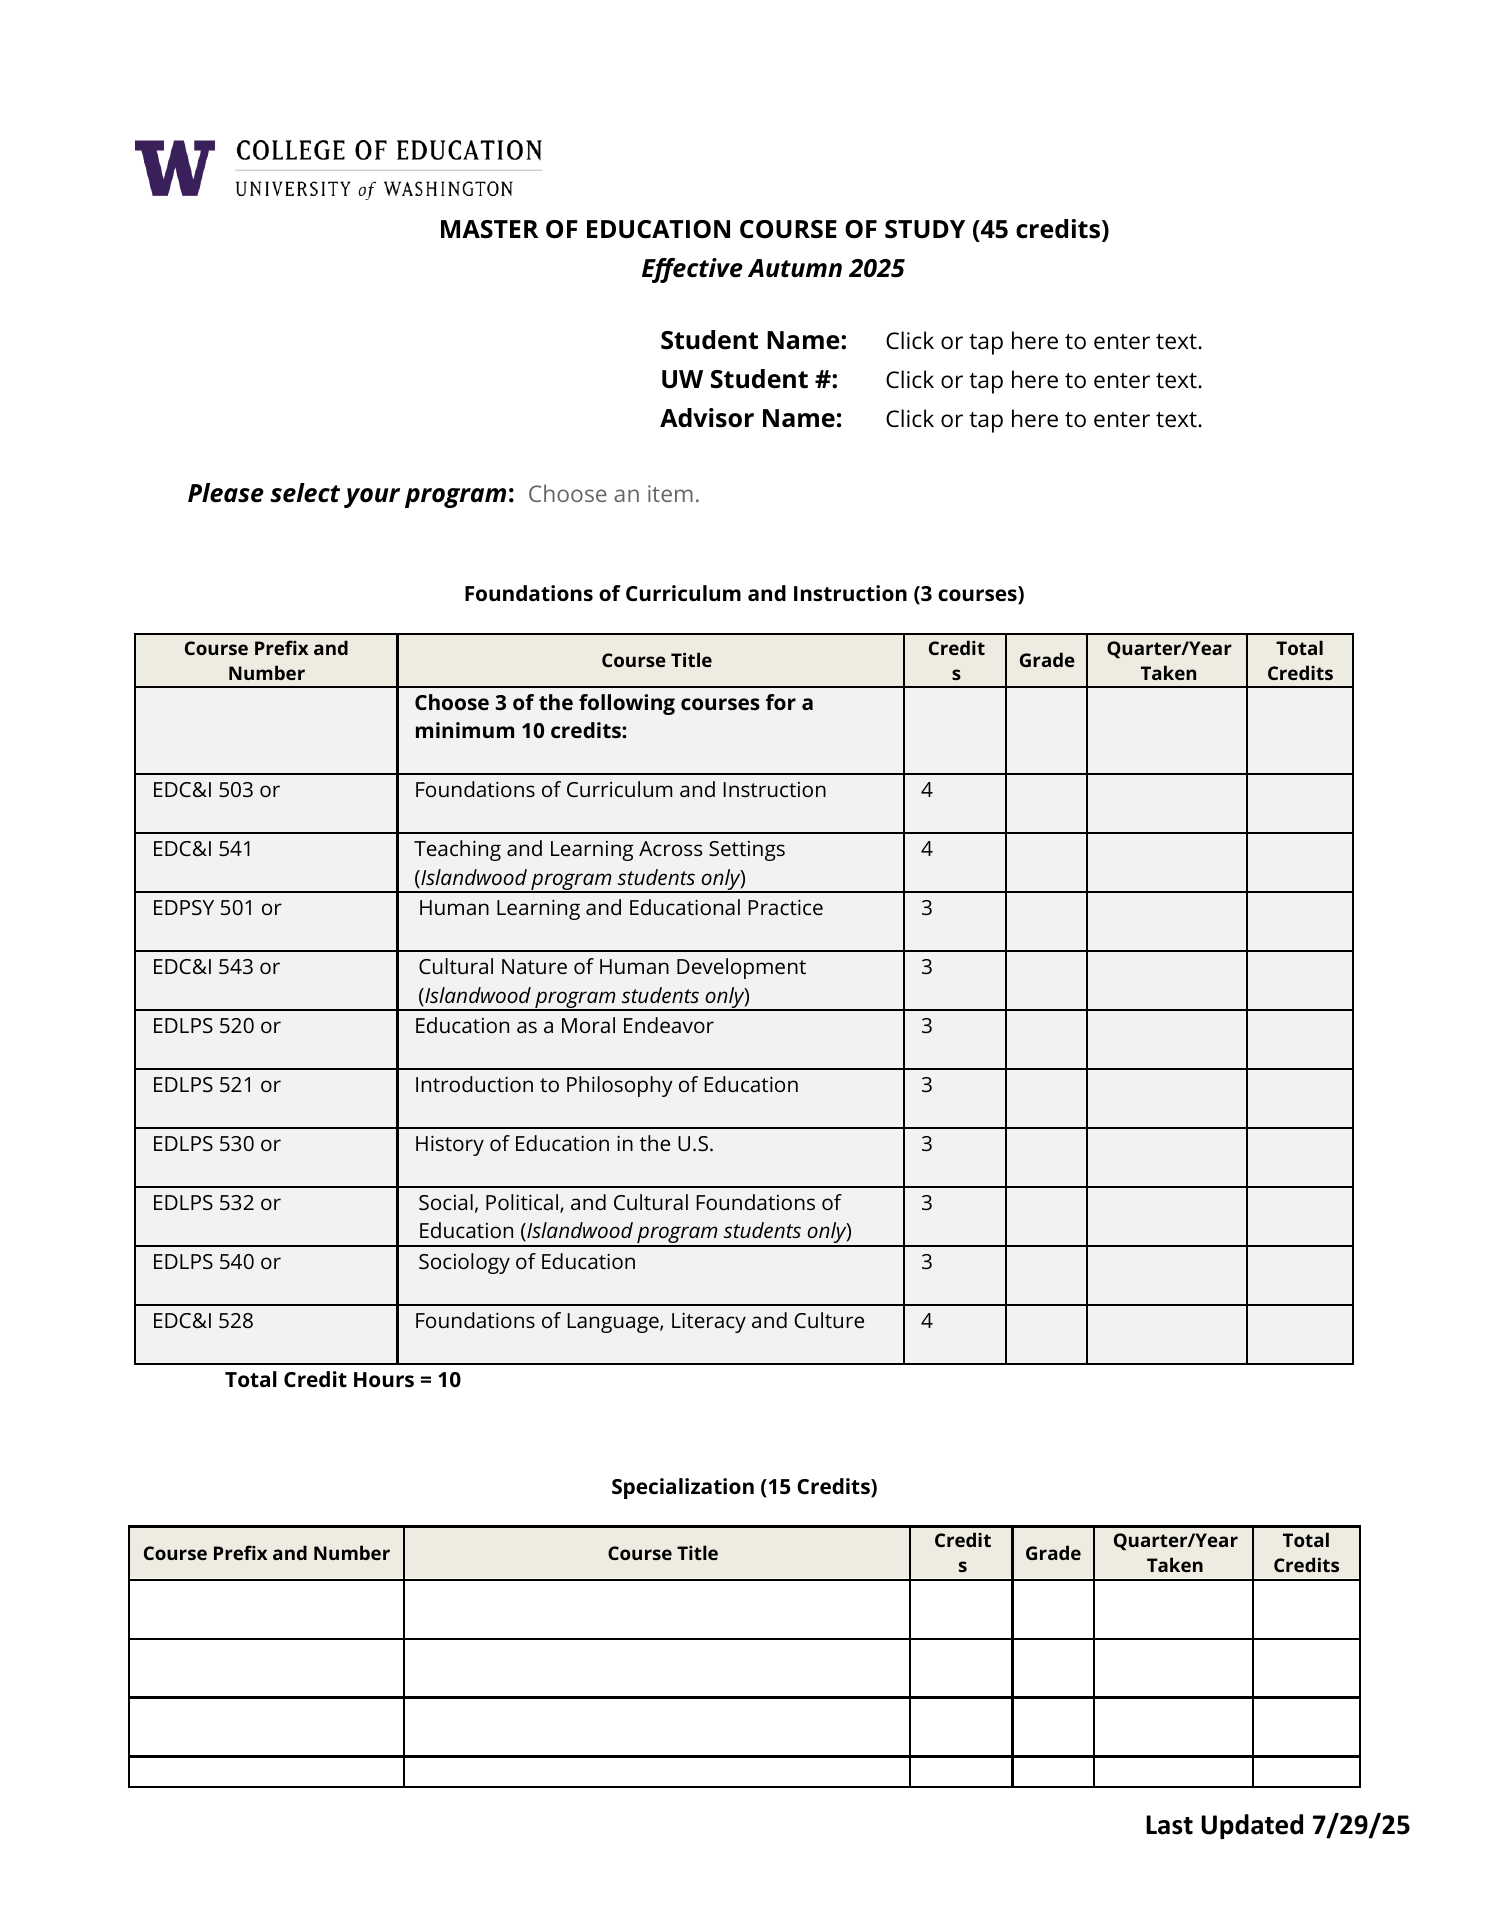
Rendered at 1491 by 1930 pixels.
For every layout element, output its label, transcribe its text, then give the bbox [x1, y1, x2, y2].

table_cell EDC&I 528 [136, 1306, 396, 1363]
table_header Course Title [405, 1528, 909, 1578]
table_cell EDC&I 503 or [136, 775, 396, 832]
table_cell 3 [905, 1070, 1005, 1127]
table_cell [405, 1640, 909, 1696]
table_cell [405, 1699, 909, 1755]
table_cell EDLPS 520 or [136, 1011, 396, 1068]
table_cell [1248, 1306, 1352, 1363]
table_cell EDLPS 532 or [136, 1188, 396, 1245]
table_cell [911, 1758, 1011, 1786]
table_cell [1007, 952, 1086, 1009]
table_header Course Prefix and Number [130, 1528, 403, 1578]
text Advisor Name: [435, 401, 1413, 435]
table_header Course Prefix and Number [136, 635, 396, 686]
table_cell EDLPS 530 or [136, 1129, 396, 1186]
table_cell [1248, 893, 1352, 950]
table_cell EDLPS 521 or [136, 1070, 396, 1127]
picture [135, 140, 543, 200]
table_cell [1248, 1129, 1352, 1186]
table_cell Choose 3 of the following courses for a minimum 10 credits: [399, 688, 903, 773]
table_cell [911, 1581, 1011, 1637]
table_cell [1088, 1070, 1246, 1127]
text UW Student #: [435, 362, 1413, 396]
table_cell 3 [905, 1247, 1005, 1304]
table_cell 3 [905, 1011, 1005, 1068]
table_cell [1014, 1699, 1093, 1755]
table_cell [1254, 1758, 1359, 1786]
table_cell 4 [905, 834, 1005, 891]
table_cell 4 [905, 1306, 1005, 1363]
table_cell [405, 1581, 909, 1637]
table_cell [1095, 1640, 1252, 1696]
table_header Grade [1014, 1528, 1093, 1578]
table_cell [1095, 1581, 1252, 1637]
table_cell [1007, 1247, 1086, 1304]
table_cell [1007, 834, 1086, 891]
table_header Grade [1007, 635, 1086, 686]
subtitle Specialization (15 Credits) [75, 1472, 1413, 1500]
table_cell [130, 1699, 403, 1755]
table_cell Education as a Moral Endeavor [399, 1011, 903, 1068]
table_cell [1248, 952, 1352, 1009]
table_cell [1095, 1699, 1252, 1755]
table_cell [1248, 834, 1352, 891]
table_cell Foundations of Curriculum and Instruction [399, 775, 903, 832]
table_cell Cultural Nature of Human Development (Islandwood program students only) [399, 952, 903, 1009]
table_cell [1007, 775, 1086, 832]
table_cell [1088, 1129, 1246, 1186]
table_cell [1007, 1070, 1086, 1127]
text Please select your program: [131, 476, 1413, 510]
table_cell [1088, 688, 1246, 773]
table_cell [1007, 1129, 1086, 1186]
table_cell [1248, 1188, 1352, 1245]
table_cell [905, 688, 1005, 773]
subtitle Foundations of Curriculum and Instruction (3 courses) [75, 579, 1413, 608]
table_cell [1088, 1306, 1246, 1363]
table_cell [1088, 893, 1246, 950]
table_cell [130, 1581, 403, 1637]
table_cell 4 [905, 775, 1005, 832]
table_cell [1007, 1306, 1086, 1363]
table_cell [1248, 775, 1352, 832]
table_cell 3 [905, 1129, 1005, 1186]
table_cell [1088, 775, 1246, 832]
table_cell EDLPS 540 or [136, 1247, 396, 1304]
table_cell [1248, 688, 1352, 773]
table_cell [1088, 952, 1246, 1009]
table_cell [1248, 1011, 1352, 1068]
table_cell [1007, 688, 1086, 773]
table_header Quarter/Year Taken [1095, 1528, 1252, 1578]
table_cell [911, 1699, 1011, 1755]
table_cell Social, Political, and Cultural Foundations of Education (Islandwood program students only) [399, 1188, 903, 1245]
table_header Credits [905, 635, 1005, 686]
table_cell 3 [905, 893, 1005, 950]
table_cell [1254, 1640, 1359, 1696]
table_cell [405, 1758, 909, 1786]
table_cell [1254, 1699, 1359, 1755]
text Total Credit Hours = 10 [150, 1365, 1413, 1393]
table_header Credits [911, 1528, 1011, 1578]
table_cell History of Education in the U.S. [399, 1129, 903, 1186]
table_cell [1248, 1247, 1352, 1304]
table_cell Teaching and Learning Across Settings (Islandwood program students only) [399, 834, 903, 891]
table_cell [1014, 1758, 1093, 1786]
table_header Total Credits [1254, 1528, 1359, 1578]
text Student Name: [435, 323, 1413, 357]
table_header Quarter/Year Taken [1088, 635, 1246, 686]
table_cell [1254, 1581, 1359, 1637]
table_cell EDC&I 541 [136, 834, 396, 891]
table_cell [1007, 893, 1086, 950]
table_cell 3 [905, 952, 1005, 1009]
table_cell [1014, 1581, 1093, 1637]
table_cell [1248, 1070, 1352, 1127]
table_cell [1095, 1758, 1252, 1786]
table_cell [130, 1640, 403, 1696]
table_header Course Title [399, 635, 903, 686]
table_cell EDC&I 543 or [136, 952, 396, 1009]
table_cell Introduction to Philosophy of Education [399, 1070, 903, 1127]
table_cell [136, 688, 396, 773]
table_cell [911, 1640, 1011, 1696]
table_cell 3 [905, 1188, 1005, 1245]
table_cell Sociology of Education [399, 1247, 903, 1304]
table_cell EDPSY 501 or [136, 893, 396, 950]
table_cell Human Learning and Educational Practice [399, 893, 903, 950]
table_cell [1088, 1188, 1246, 1245]
text MASTER OF EDUCATION COURSE OF STUDY (45 credits) [135, 212, 1413, 246]
table_cell [1007, 1188, 1086, 1245]
table_cell Foundations of Language, Literacy and Culture [399, 1306, 903, 1363]
table_cell [1007, 1011, 1086, 1068]
table_cell [130, 1758, 403, 1786]
table_cell [1088, 1011, 1246, 1068]
table_header Total Credits [1248, 635, 1352, 686]
table_cell [1088, 1247, 1246, 1304]
text Effective Autumn 2025 [135, 251, 1413, 285]
table_cell [1014, 1640, 1093, 1696]
table_cell [1088, 834, 1246, 891]
